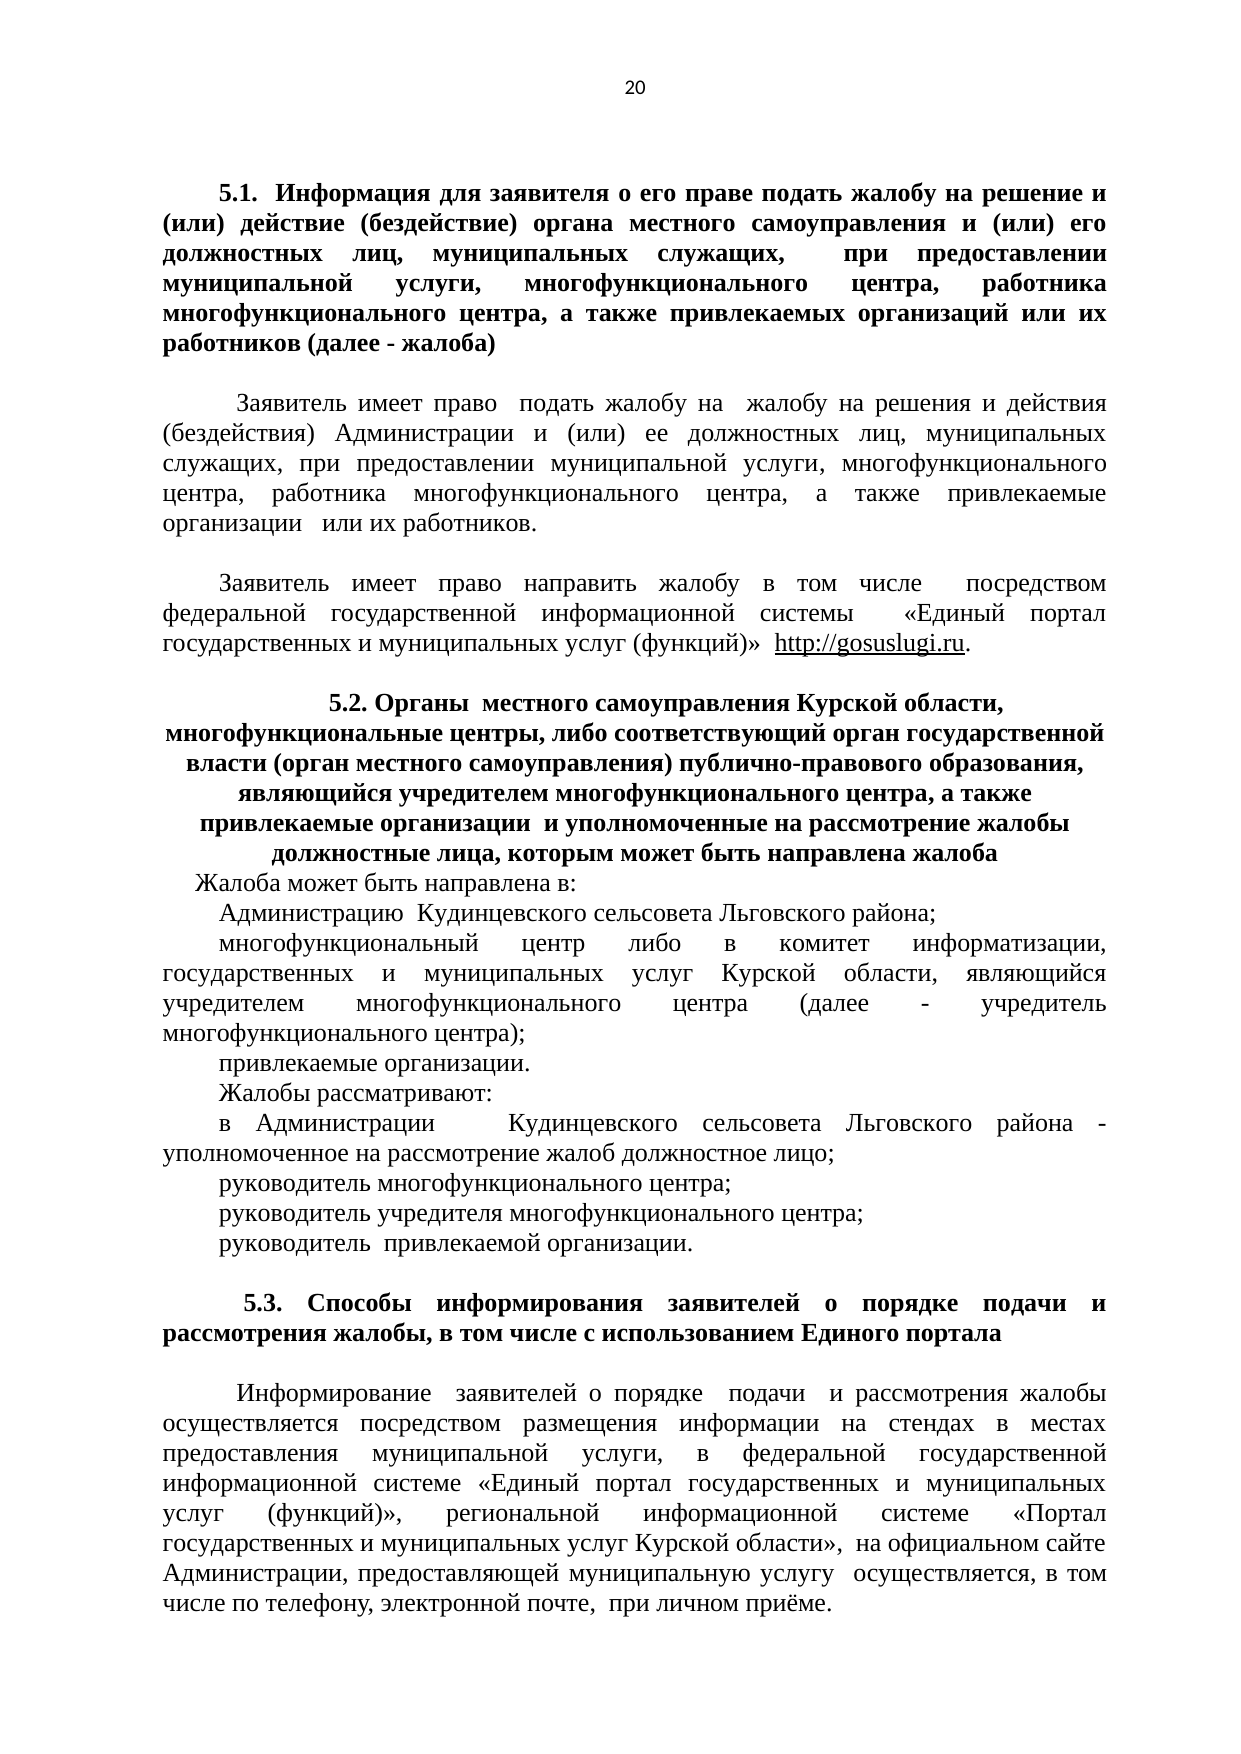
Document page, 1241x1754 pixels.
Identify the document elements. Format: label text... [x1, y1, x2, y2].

text в Администрации Кудинцевского сельсовета Льговского района - уполномоченное на рассмотрение жалоб должностное лицо; [162, 1107, 1107, 1167]
text 5.2. Органы местного самоуправления Курской области, многофункциональные центры, либо соответствующий орган государственной власти (орган местного самоуправления) публично-правового образования, являющийся учредителем многофункционального центра, а также привлекаемые организации и уполномоченные на рассмотрение жалобы должностные лица, которым может быть направлена жалоба [162, 687, 1107, 867]
text многофункциональный центр либо в комитет информатизации, государственных и муниципальных услуг Курской области, являющийся учредителем многофункционального центра (далее - учредитель многофункционального центра); [162, 927, 1107, 1047]
text 5.1. Информация для заявителя о его праве подать жалобу на решение и (или) действие (бездействие) органа местного самоуправления и (или) его должностных лиц, муниципальных служащих, при предоставлении муниципальной услуги, многофункционального центра, работника многофункционального центра, а также привлекаемых организаций или их работников (далее - жалоба) [162, 177, 1107, 357]
text Информирование заявителей о порядке подачи и рассмотрения жалобы осуществляется посредством размещения информации на стендах в местах предоставления муниципальной услуги, в федеральной государственной информационной системе «Единый портал государственных и муниципальных услуг (функций)», региональной информационной системе «Портал государственных и муниципальных услуг Курской области», на официальном сайте Администрации, предоставляющей муниципальную услугу осуществляется, в том числе по телефону, электронной почте, при личном приёме. [162, 1377, 1107, 1617]
text Администрацию Кудинцевского сельсовета Льговского района; [162, 897, 1107, 927]
text привлекаемые организации. [162, 1047, 1107, 1077]
text Заявитель имеет право подать жалобу на жалобу на решения и действия (бездействия) Администрации и (или) ее должностных лиц, муниципальных служащих, при предоставлении муниципальной услуги, многофункционального центра, работника многофункционального центра, а также привлекаемые организации или их работников. [162, 387, 1107, 537]
text руководитель многофункционального центра; [162, 1167, 1107, 1197]
text Заявитель имеет право направить жалобу в том числе посредством федеральной государственной информационной системы «Единый портал государственных и муниципальных услуг (функций)» http://gosuslugi.ru. [162, 567, 1107, 657]
text Жалоба может быть направлена в: [162, 867, 1107, 897]
text руководитель привлекаемой организации. [162, 1227, 1107, 1257]
text 5.3. Способы информирования заявителей о порядке подачи и рассмотрения жалобы, в том числе с использованием Единого портала [162, 1287, 1107, 1347]
text Жалобы рассматривают: [162, 1077, 1107, 1107]
text руководитель учредителя многофункционального центра; [162, 1197, 1107, 1227]
